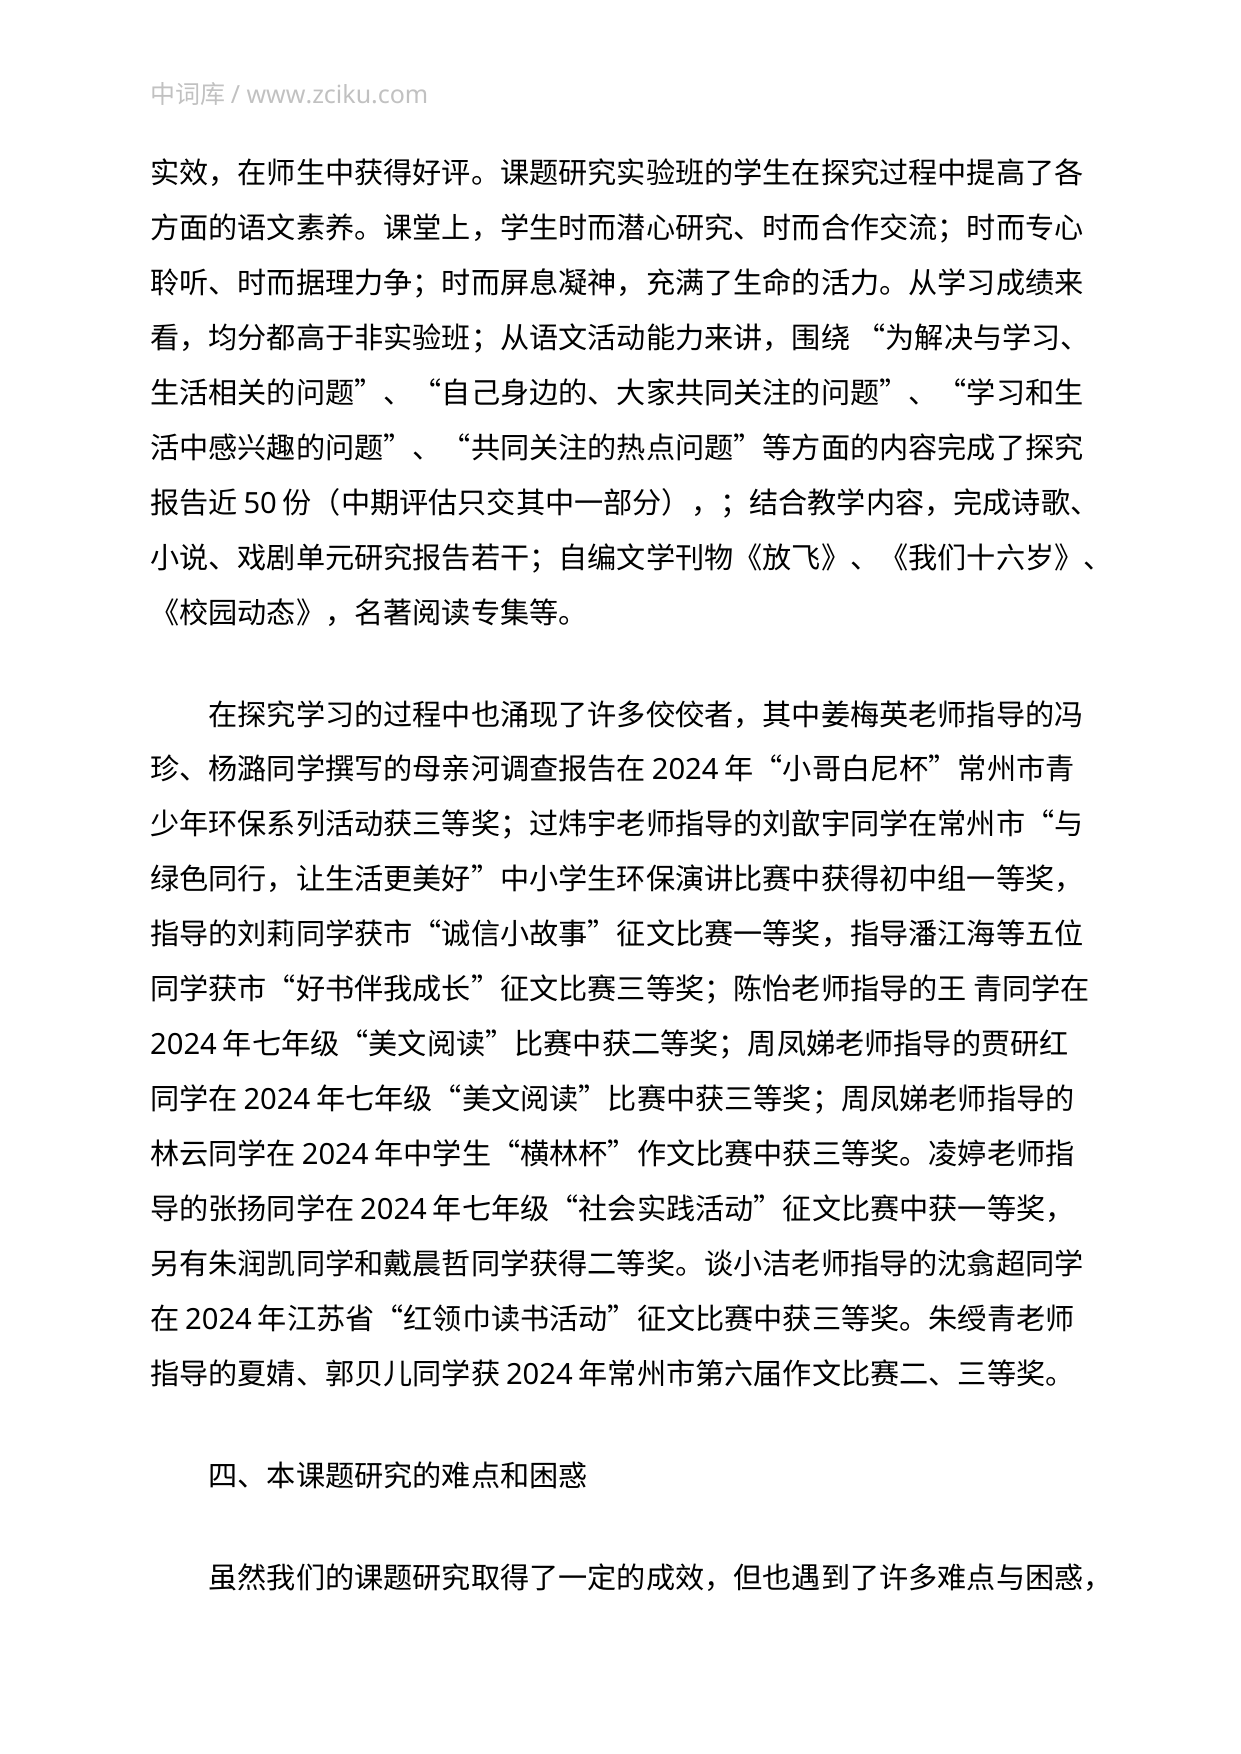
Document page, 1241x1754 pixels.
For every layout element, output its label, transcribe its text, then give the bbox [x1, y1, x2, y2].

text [150, 150, 1090, 632]
text 四、本课题研究的难点和困惑 [150, 1452, 1090, 1495]
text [150, 1554, 1090, 1596]
text 在探究学习的过程中也涌现了许多佼佼者，其中姜梅英老师指导的冯珍、杨潞同学撰写的母亲河调查报告在2024年“小哥白尼杯”常州市青少年环保系列活动获三等奖；过炜宇老师指导的刘歆宇同学在常州市“与绿色同行，让生活更美好”中小学生环保演讲比赛中获得初中组一等奖，指导的刘莉同学获市“诚信小故事”征文比赛一等奖，指导潘江海等五位同学获市“好书伴我成长”征文比赛三等奖；陈怡老师指导的王 青同学在2024年七年级“美文阅读”比赛中获二等奖；周凤娣老师指导的贾研红同学在2024年七年级“美文阅读”比赛中获三等奖；周凤娣老师指导的林云同学在2024年中学生“横林杯”作文比赛中获三等奖。凌婷老师指导的张扬同学在2024年七年级“社会实践活动”征文比赛中获一等奖，另有朱润凯同学和戴晨哲同学获得二等奖。谈小洁老师指导的沈翕超同学在2024年江苏省“红领巾读书活动”征文比赛中获三等奖。朱绶青老师指导的夏婧、郭贝儿同学获2024年常州市第六届作文比赛二、三等奖。 [150, 691, 1090, 1393]
